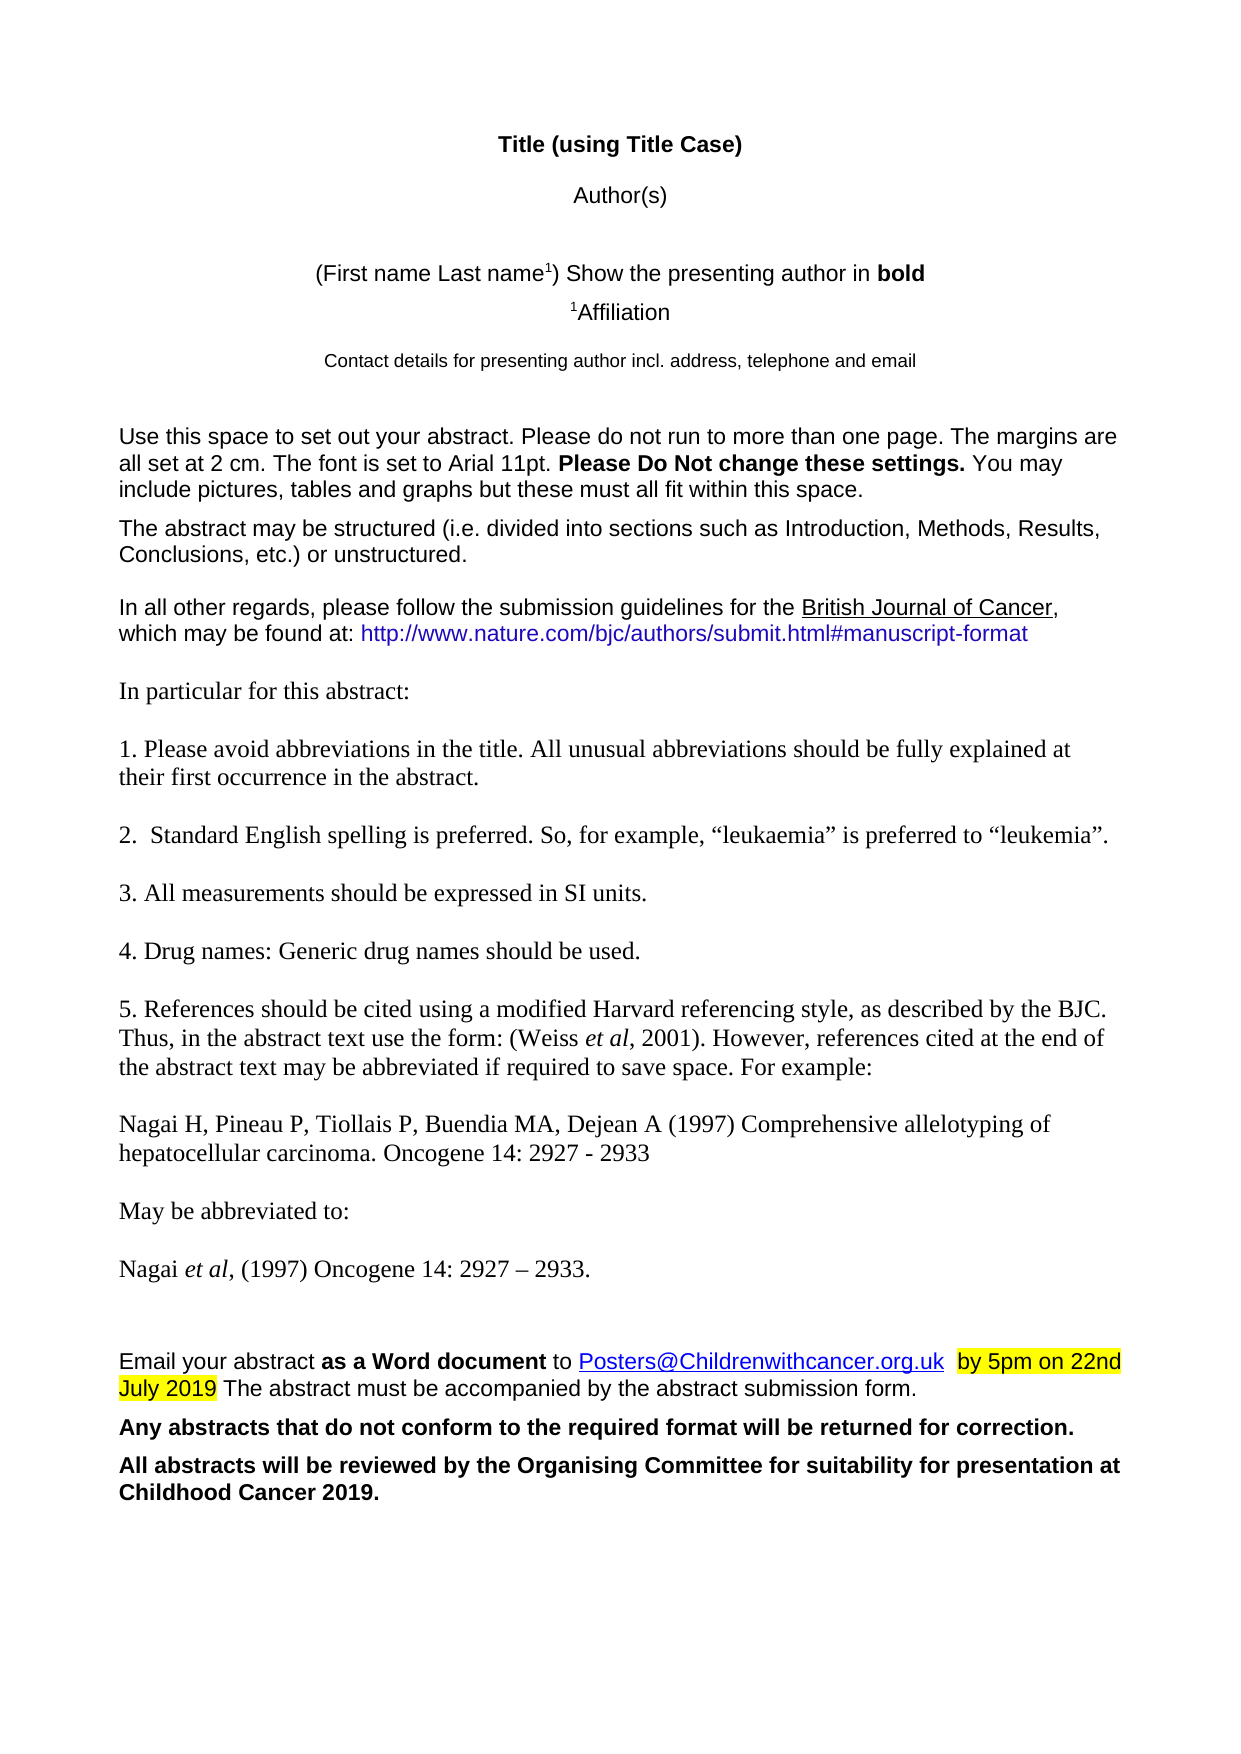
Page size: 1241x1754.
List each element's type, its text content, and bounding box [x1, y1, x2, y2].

table_cell Contact details for presenting author incl. address, telephone and email [119, 338, 1122, 384]
text Nagai H, Pineau P, Tiollais P, Buendia MA, Dejean A (1997) Comprehensive allelotyping of hepatocellular carcinoma. Oncogene 14: 2927 - 2933 [118, 1109, 1122, 1167]
table_header Title (using Title Case) [119, 119, 1122, 170]
subtitle 5. References should be cited using a modified Harvard referencing style, as described by the BJC. Thus, in the abstract text use the form: (Weiss et al, 2001). However, references cited at the end of the abstract text may be abbreviated if required to save space. For example: [118, 994, 1122, 1080]
text 1. Please avoid abbreviations in the title. All unusual abbreviations should be fully explained at their first occurrence in the abstract. [118, 734, 1122, 791]
text Nagai et al, (1997) Oncogene 14: 2927 – 2933. [118, 1254, 1122, 1283]
table_cell Author(s) (First name Last name1) Show the presenting author in bold 1Affiliation [119, 170, 1122, 338]
text Use this space to set out your abstract. Please do not run to more than one page. The margins are all set at 2 cm. The font is set to Arial 11pt. Please Do Not change these settings. You may include pictures, tables and graphs but these must all fit within this space. [118, 423, 1122, 502]
text 3. All measurements should be expressed in SI units. [118, 878, 1122, 907]
text All abstracts will be reviewed by the Organising Committee for suitability for presentation at Childhood Cancer 2019. [118, 1452, 1122, 1505]
text Any abstracts that do not conform to the required format will be returned for correction. [118, 1413, 1122, 1440]
text The abstract may be structured (i.e. divided into sections such as Introduction, Methods, Results, Conclusions, etc.) or unstructured. [118, 515, 1122, 567]
text Email your abstract as a Word document to Posters@Childrenwithcancer.org.uk by 5pm on 22nd July 2019 The abstract must be accompanied by the abstract submission form. [118, 1348, 1122, 1401]
text 2. Standard English spelling is preferred. So, for example, “leukaemia” is preferred to “leukemia”. [118, 820, 1122, 849]
text In particular for this abstract: [118, 676, 1122, 704]
subtitle 4. Drug names: Generic drug names should be used. [118, 936, 1122, 965]
text May be abbreviated to: [118, 1196, 1122, 1225]
text In all other regards, please follow the submission guidelines for the British Journal of Cancer, which may be found at: http://www.nature.com/bjc/authors/submit.html#manuscript-format [118, 594, 1122, 647]
